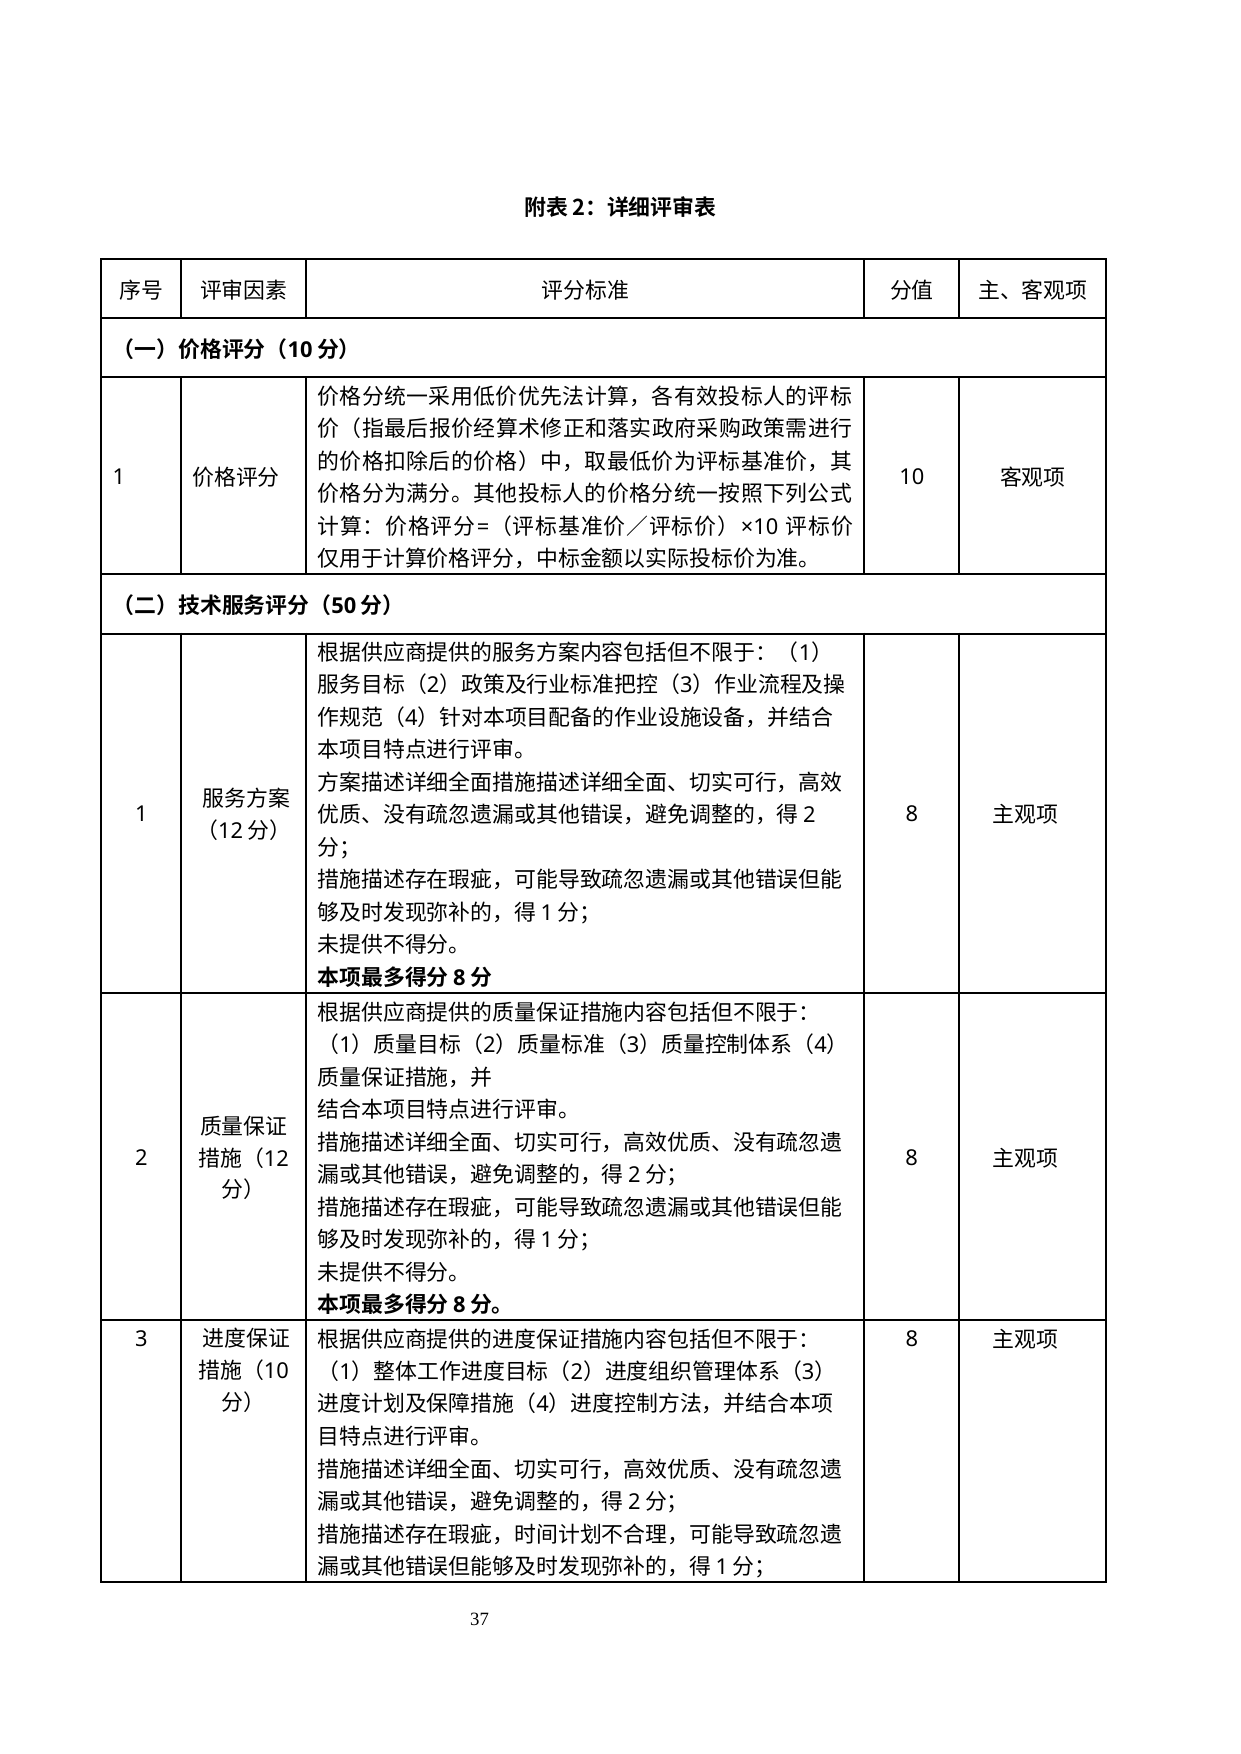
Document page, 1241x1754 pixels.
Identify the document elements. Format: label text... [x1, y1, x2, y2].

subtitle 附表2：详细评审表 [112, 189, 1128, 222]
table_cell 主观项 [960, 1321, 1105, 1581]
table_header 评分标准 [307, 260, 863, 317]
table_cell 主观项 [960, 994, 1105, 1319]
table_cell （二）技术服务评分（50分） [102, 575, 1105, 632]
table_cell 价格分统一采用低价优先法计算，各有效投标人的评标价（指最后报价经算术修正和落实政府采购政策需进行的价格扣除后的价格）中，取最低价为评标基准价，其价格分为满分。其他投标人的价格分统一按照下列公式计算：价格评分=（评标基准价／评标价）×10 评标价仅用于计算价格评分，中标金额以实际投标价为准。 [307, 378, 863, 573]
table_cell 服务方案（12分） [182, 635, 305, 992]
table_header 分值 [865, 260, 958, 317]
table_cell 3 [102, 1321, 180, 1581]
table_cell 价格评分 [182, 378, 305, 573]
table_cell 8 [865, 994, 958, 1319]
table_header 序号 [102, 260, 180, 317]
table_cell 主观项 [960, 635, 1105, 992]
table_cell 根据供应商提供的服务方案内容包括但不限于：（1）服务目标（2）政策及行业标准把控（3）作业流程及操作规范（4）针对本项目配备的作业设施设备，并结合本项目特点进行评审。 方案描述详细全面措施描述详细全面、切实可行，高效优质、没有疏忽遗漏或其他错误，避免调整的，得2分； 措施描述存在瑕疵，可能导致疏忽遗漏或其他错误但能够及时发现弥补的，得1分； 未提供不得分。 本项最多得分8分 [307, 635, 863, 992]
table_cell 1 [102, 635, 180, 992]
table_cell 2 [102, 994, 180, 1319]
table_header 评审因素 [182, 260, 305, 317]
table_cell 8 [865, 1321, 958, 1581]
table_cell 质量保证措施（12分） [182, 994, 305, 1319]
table_cell 客观项 [960, 378, 1105, 573]
table_cell 10 [865, 378, 958, 573]
table_cell 1 [102, 378, 180, 573]
table_cell （一）价格评分（10分） [102, 319, 1105, 376]
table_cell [307, 1321, 863, 1581]
table_cell 8 [865, 635, 958, 992]
table_cell 根据供应商提供的质量保证措施内容包括但不限于：（1）质量目标（2）质量标准（3）质量控制体系（4）质量保证措施，并 结合本项目特点进行评审。 措施描述详细全面、切实可行，高效优质、没有疏忽遗漏或其他错误，避免调整的，得2分； 措施描述存在瑕疵，可能导致疏忽遗漏或其他错误但能够及时发现弥补的，得1分； 未提供不得分。 本项最多得分8分。 [307, 994, 863, 1319]
table_cell 进度保证措施（10分） [182, 1321, 305, 1581]
table_header 主、客观项 [960, 260, 1105, 317]
